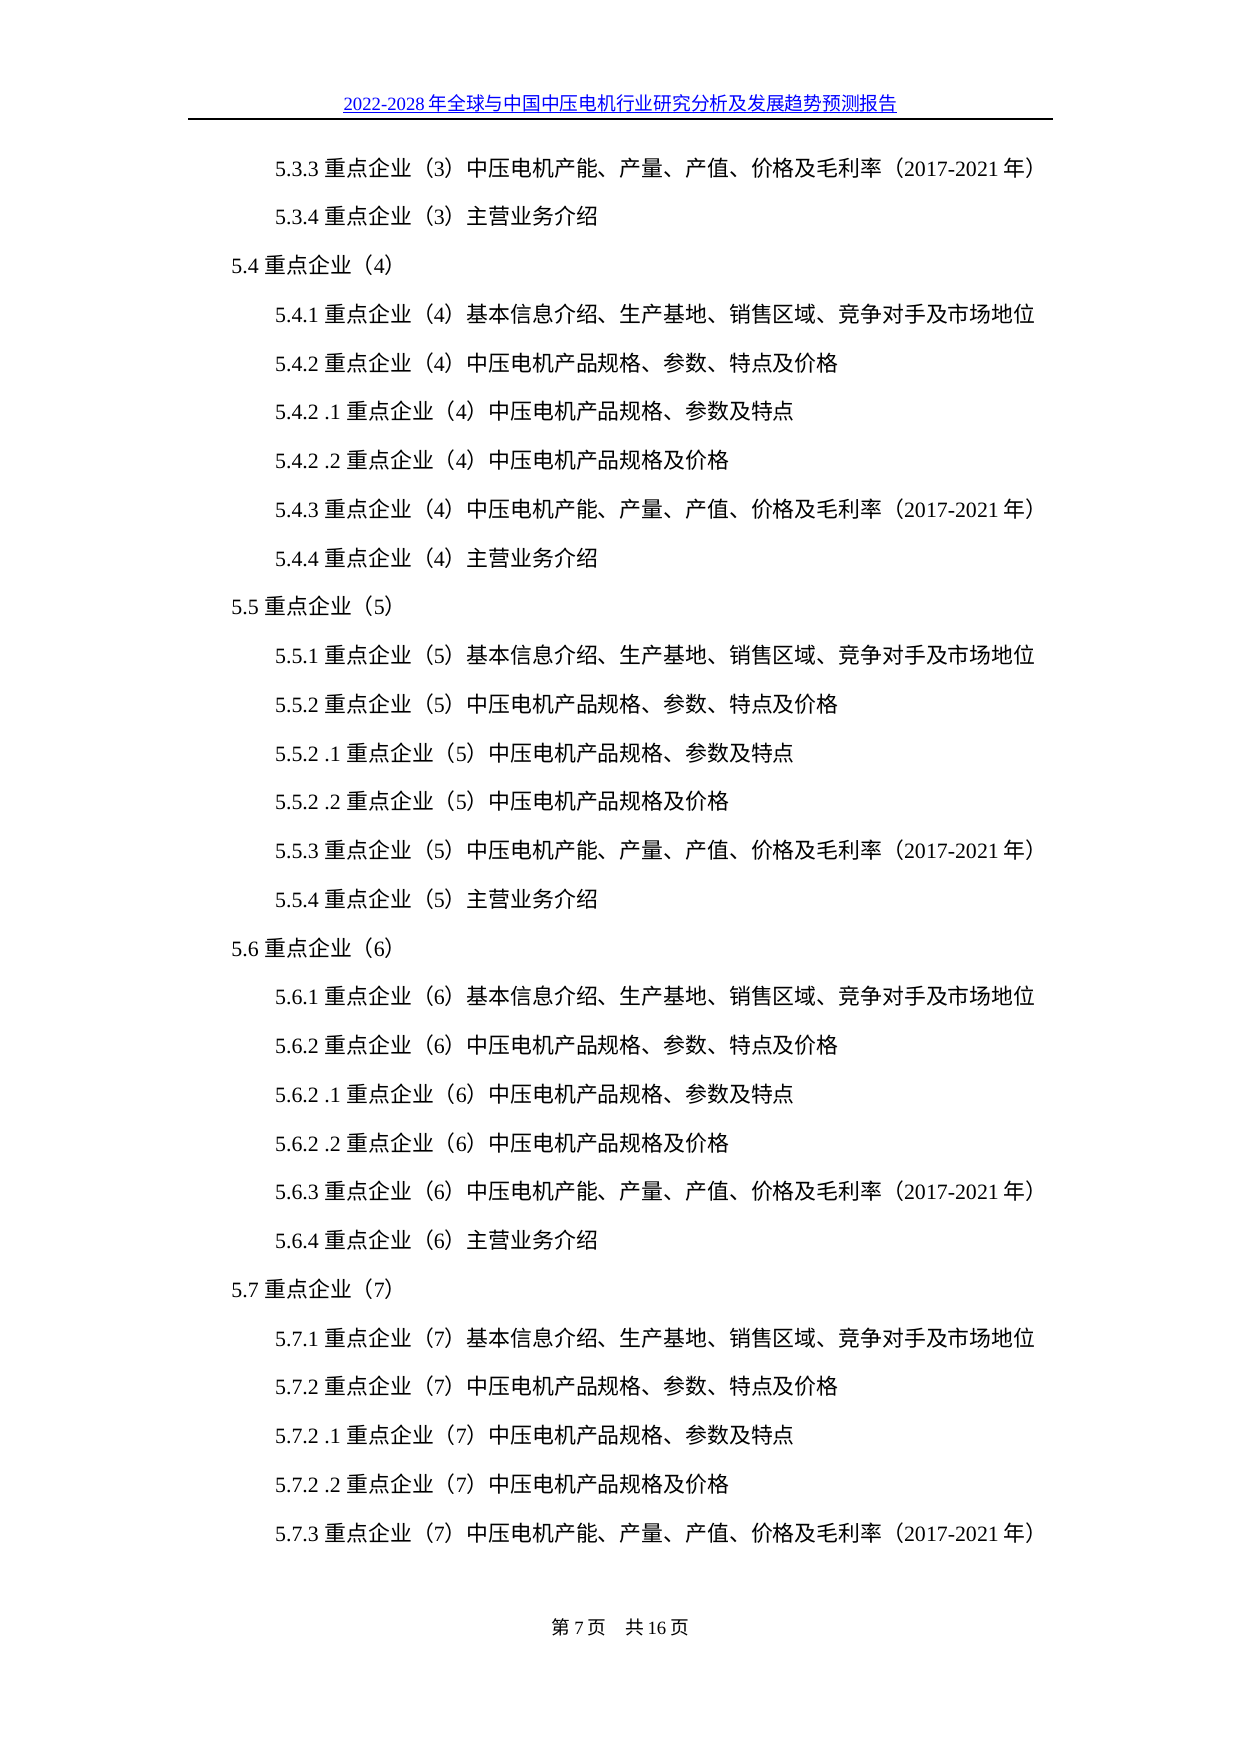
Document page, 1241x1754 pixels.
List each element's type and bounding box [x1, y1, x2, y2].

text [187, 150, 1053, 1548]
